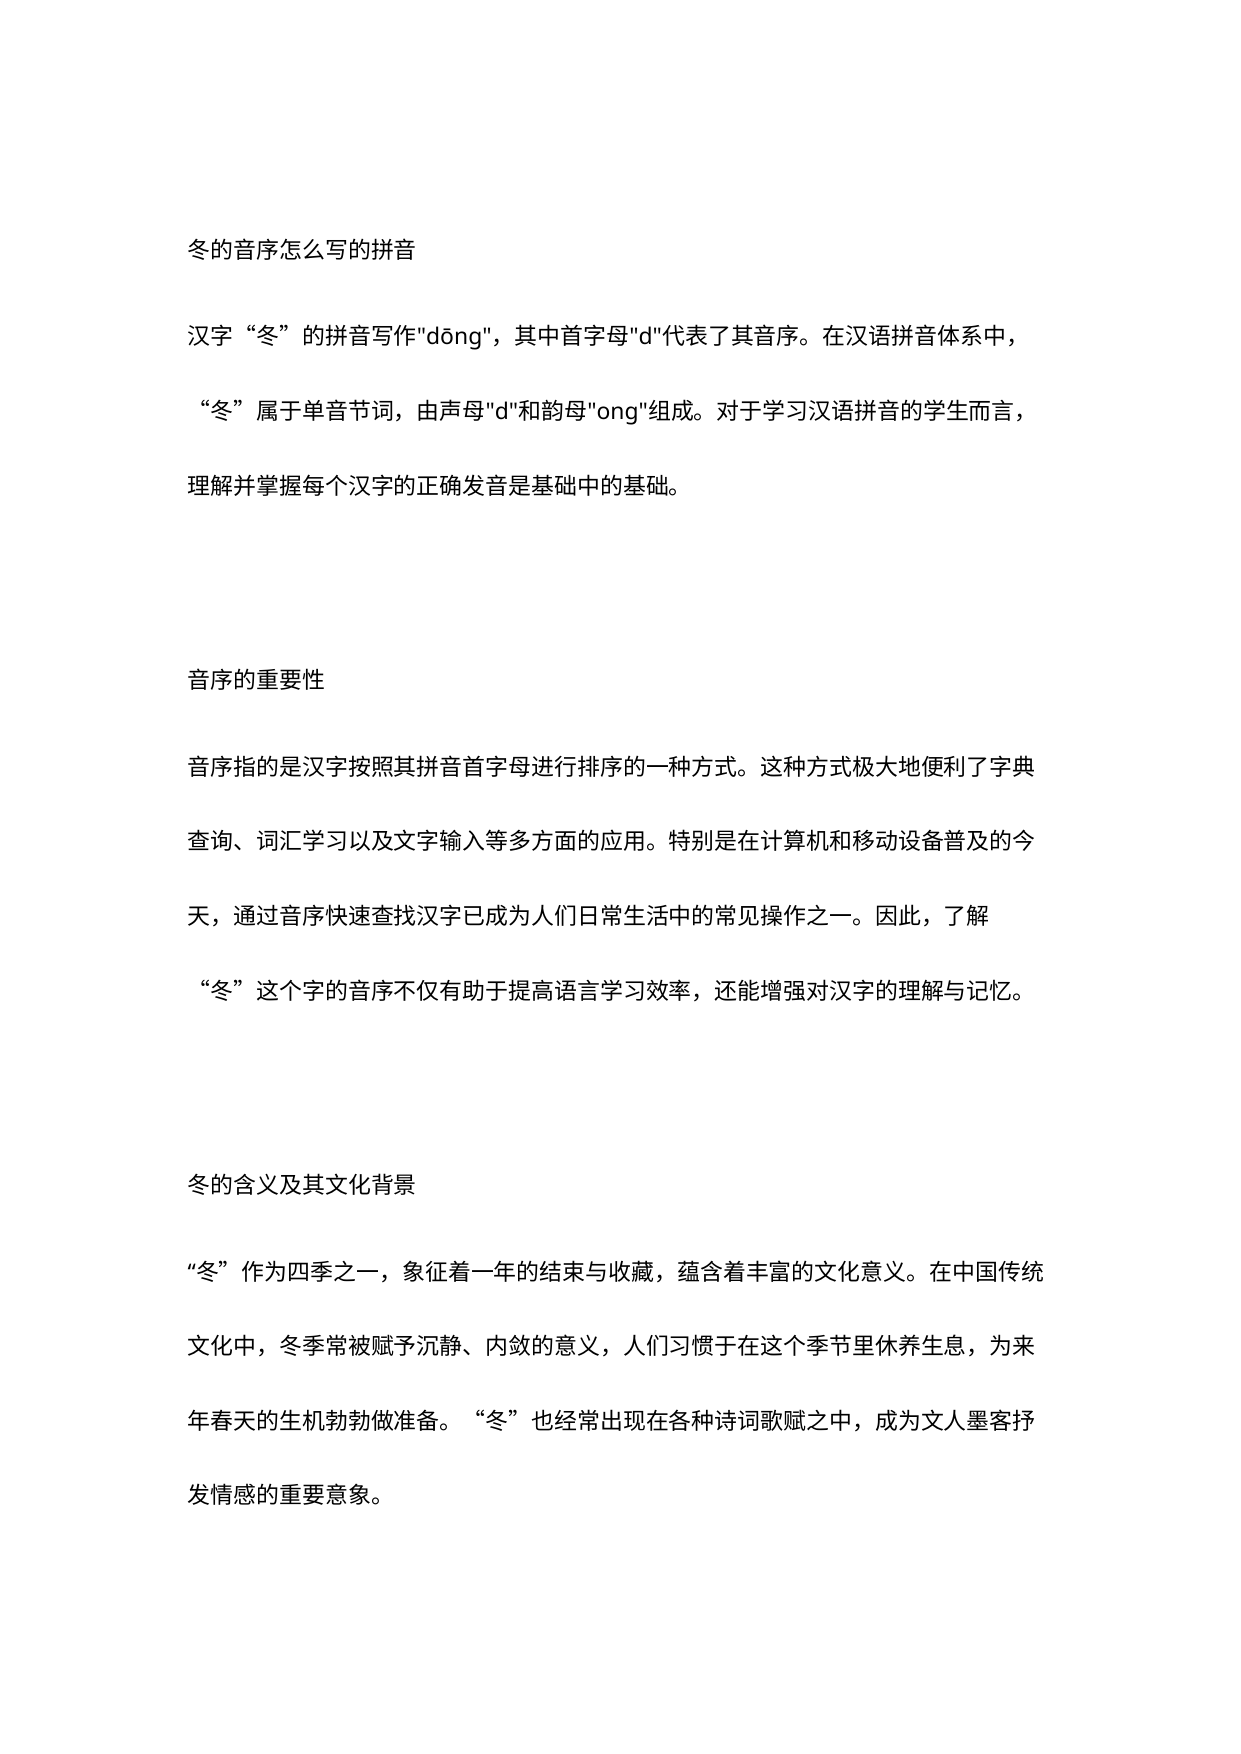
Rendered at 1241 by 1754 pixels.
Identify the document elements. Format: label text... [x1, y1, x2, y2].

text 冬的含义及其文化背景 [187, 1151, 1053, 1216]
text 音序的重要性 [187, 646, 1053, 711]
text 音序指的是汉字按照其拼音首字母进行排序的一种方式。这种方式极大地便利了字典查询、词汇学习以及文字输入等多方面的应用。特别是在计算机和移动设备普及的今天，通过音序快速查找汉字已成为人们日常生活中的常见操作之一。因此，了解“冬”这个字的音序不仅有助于提高语言学习效率，还能增强对汉字的理解与记忆。 [187, 733, 1053, 1022]
text 冬的音序怎么写的拼音 [187, 216, 1053, 281]
text “冬”作为四季之一，象征着一年的结束与收藏，蕴含着丰富的文化意义。在中国传统文化中，冬季常被赋予沉静、内敛的意义，人们习惯于在这个季节里休养生息，为来年春天的生机勃勃做准备。“冬”也经常出现在各种诗词歌赋之中，成为文人墨客抒发情感的重要意象。 [187, 1237, 1053, 1527]
text 汉字“冬”的拼音写作"dōng"，其中首字母"d"代表了其音序。在汉语拼音体系中，“冬”属于单音节词，由声母"d"和韵母"ong"组成。对于学习汉语拼音的学生而言，理解并掌握每个汉字的正确发音是基础中的基础。 [187, 302, 1053, 517]
